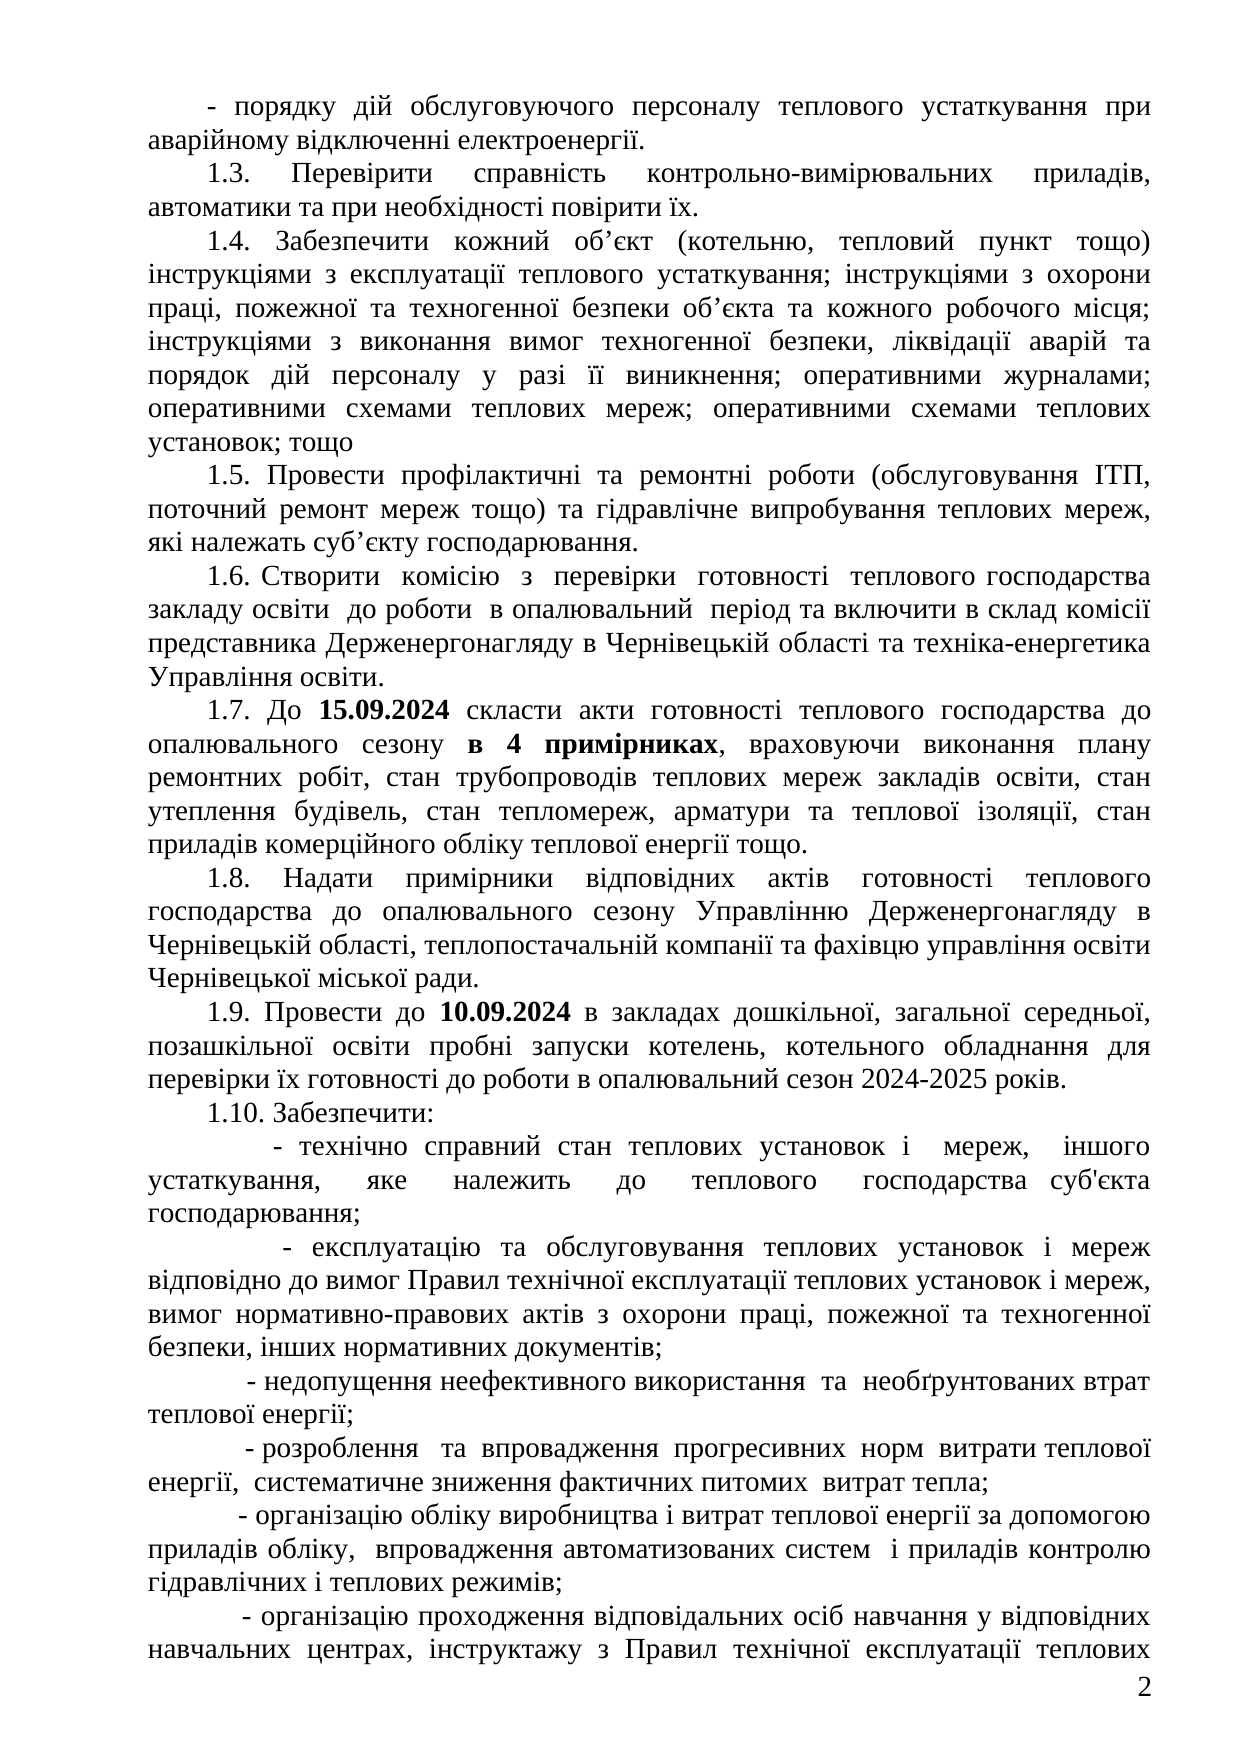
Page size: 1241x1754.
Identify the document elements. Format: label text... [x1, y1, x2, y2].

text 1.5. Провести профілактичні та ремонтні роботи (обслуговування ІТП, поточний ремонт мереж тощо) та гідравлічне випробування теплових мереж, які належать суб’єкту господарювання. [148, 457, 1152, 558]
text - організацію обліку виробництва і витрат теплової енергії за допомогою приладів обліку, впровадження автоматизованих систем і приладів контролю гідравлічних і теплових режимів; [148, 1497, 1152, 1598]
text 1.4. Забезпечити кожний об’єкт (котельню, тепловий пункт тощо) інструкціями з експлуатації теплового устаткування; інструкціями з охорони праці, пожежної та техногенної безпеки об’єкта та кожного робочого місця; інструкціями з виконання вимог техногенної безпеки, ліквідації аварій та порядок дій персоналу у разі її виникнення; оперативними журналами; оперативними схемами теплових мереж; оперативними схемами теплових установок; тощо [148, 223, 1152, 457]
text - розроблення та впровадження прогресивних норм витрати теплової енергії, систематичне зниження фактичних питомих витрат тепла; [148, 1430, 1152, 1497]
text - порядку дій обслуговуючого персоналу теплового устаткування при аварійному відключенні електроенергії. [148, 88, 1152, 156]
text - експлуатацію та обслуговування теплових установок і мереж відповідно до вимог Правил технічної експлуатації теплових установок і мереж, вимог нормативно-правових актів з охорони праці, пожежної та техногенної безпеки, інших нормативних документів; [148, 1229, 1152, 1363]
text - недопущення неефективного використання та необґрунтованих втрат теплової енергії; [148, 1363, 1152, 1430]
text - технічно справний стан теплових установок і мереж, іншого устаткування, яке належить до теплового господарства суб'єкта господарювання; [148, 1128, 1152, 1229]
text 1.6. Створити комісію з перевірки готовності теплового господарства закладу освіти до роботи в опалювальний період та включити в склад комісії представника Держенергонагляду в Чернівецькій області та техніка-енергетика Управління освіти. [148, 558, 1152, 692]
text 1.10. Забезпечити: [148, 1095, 1152, 1128]
text 1.9. Провести до 10.09.2024 в закладах дошкільної, загальної середньої, позашкільної освіти пробні запуски котелень, котельного обладнання для перевірки їх готовності до роботи в опалювальний сезон 2024-2025 років. [148, 994, 1152, 1095]
text 1.7. До 15.09.2024 скласти акти готовності теплового господарства до опалювального сезону в 4 примірниках, враховуючи виконання плану ремонтних робіт, стан трубопроводів теплових мереж закладів освіти, стан утеплення будівель, стан тепломереж, арматури та теплової ізоляції, стан приладів комерційного обліку теплової енергії тощо. [148, 692, 1152, 860]
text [148, 1598, 1152, 1665]
text 1.3. Перевірити справність контрольно-вимірювальних приладів, автоматики та при необхідності повірити їх. [148, 156, 1152, 223]
text 1.8. Надати примірники відповідних актів готовності теплового господарства до опалювального сезону Управлінню Держенергонагляду в Чернівецькій області, теплопостачальній компанії та фахівцю управління освіти Чернівецької міської ради. [148, 860, 1152, 994]
